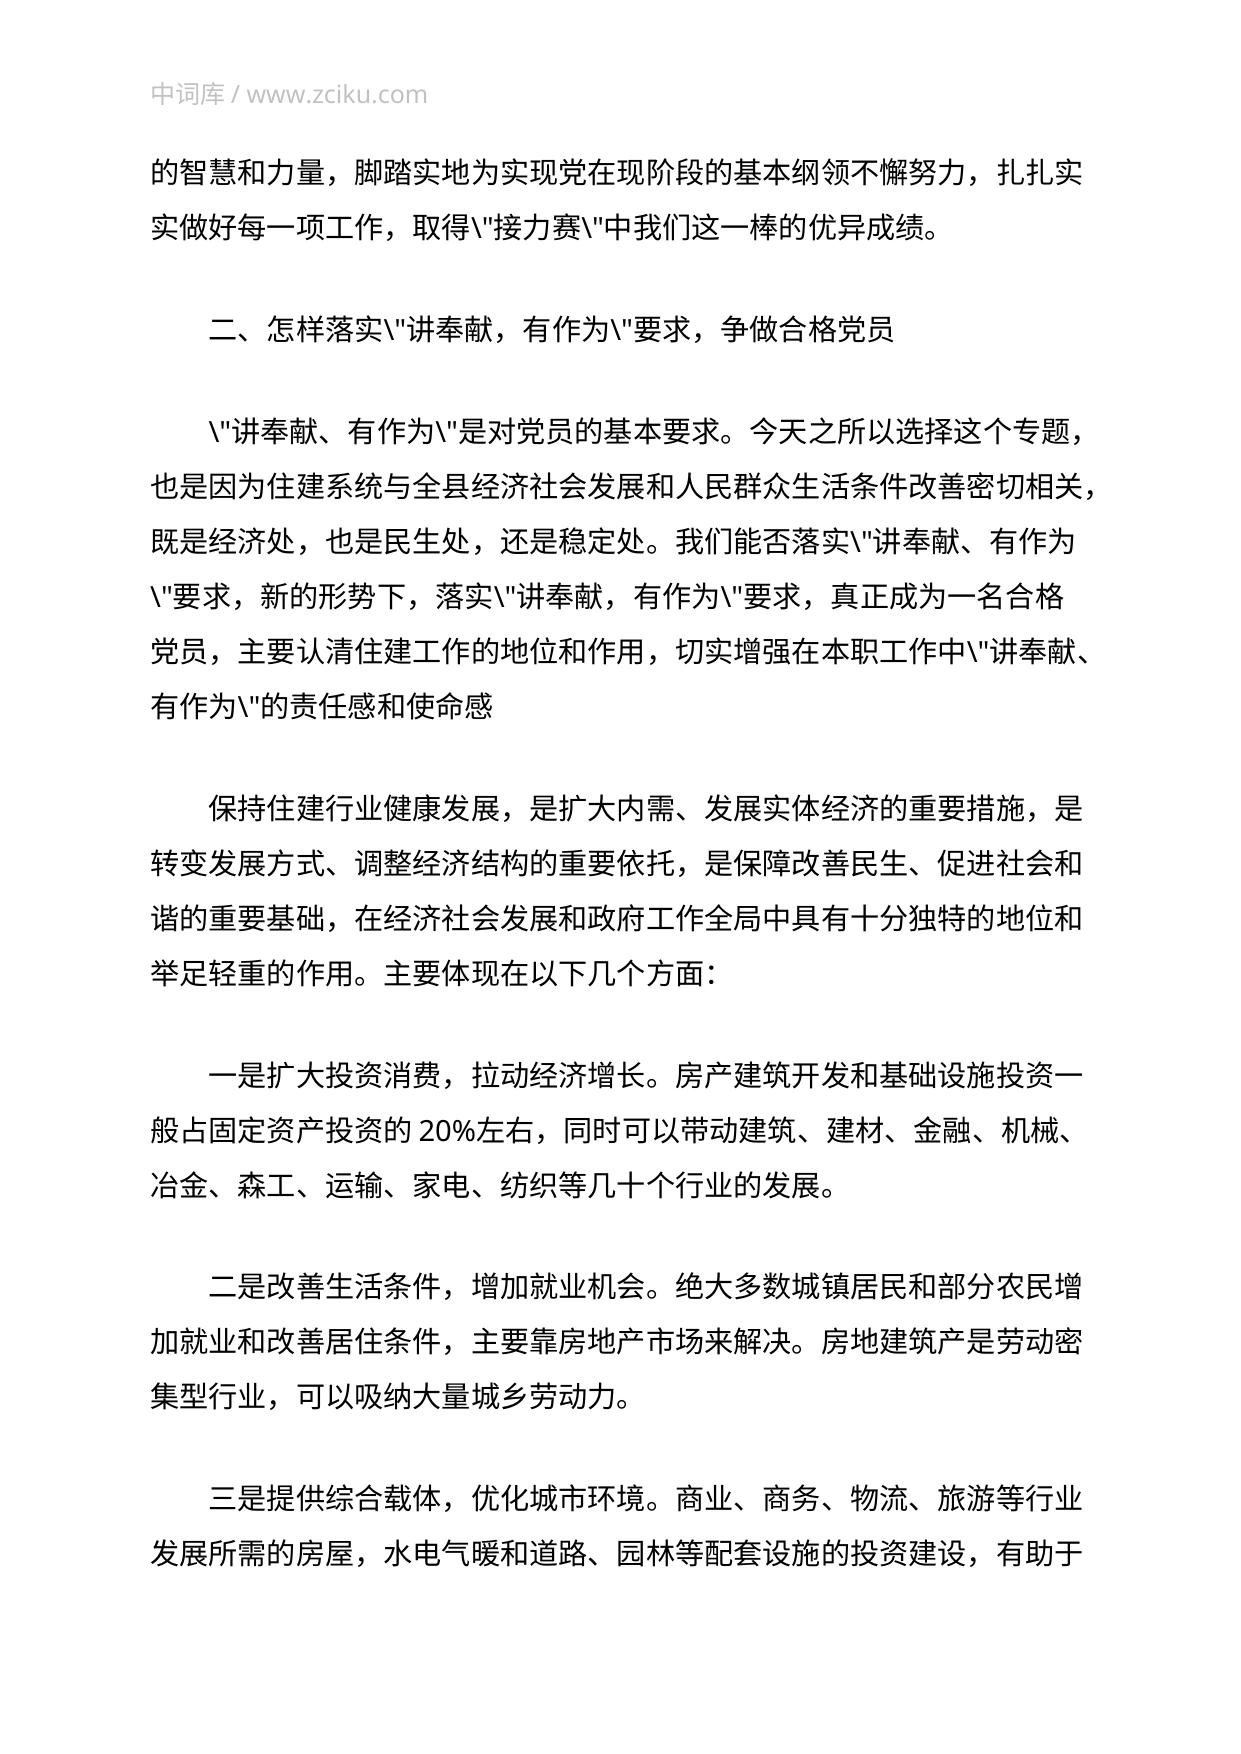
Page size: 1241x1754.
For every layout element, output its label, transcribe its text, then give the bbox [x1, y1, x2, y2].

text 二是改善生活条件，增加就业机会。绝大多数城镇居民和部分农民增加就业和改善居住条件，主要靠房地产市场来解决。房地建筑产是劳动密集型行业，可以吸纳大量城乡劳动力。 [150, 1264, 1090, 1416]
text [150, 150, 1090, 247]
text \"讲奉献、有作为\"是对党员的基本要求。今天之所以选择这个专题，也是因为住建系统与全县经济社会发展和人民群众生活条件改善密切相关，既是经济处，也是民生处，还是稳定处。我们能否落实\"讲奉献、有作为\"要求，新的形势下，落实\"讲奉献，有作为\"要求，真正成为一名合格党员，主要认清住建工作的地位和作用，切实增强在本职工作中\"讲奉献、有作为\"的责任感和使命感 [150, 409, 1090, 726]
text 二、怎样落实\"讲奉献，有作为\"要求，争做合格党员 [150, 307, 1090, 349]
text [150, 1475, 1090, 1573]
text 一是扩大投资消费，拉动经济增长。房产建筑开发和基础设施投资一般占固定资产投资的20%左右，同时可以带动建筑、建材、金融、机械、冶金、森工、运输、家电、纺织等几十个行业的发展。 [150, 1052, 1090, 1204]
text 保持住建行业健康发展，是扩大内需、发展实体经济的重要措施，是转变发展方式、调整经济结构的重要依托，是保障改善民生、促进社会和谐的重要基础，在经济社会发展和政府工作全局中具有十分独特的地位和举足轻重的作用。主要体现在以下几个方面： [150, 786, 1090, 993]
